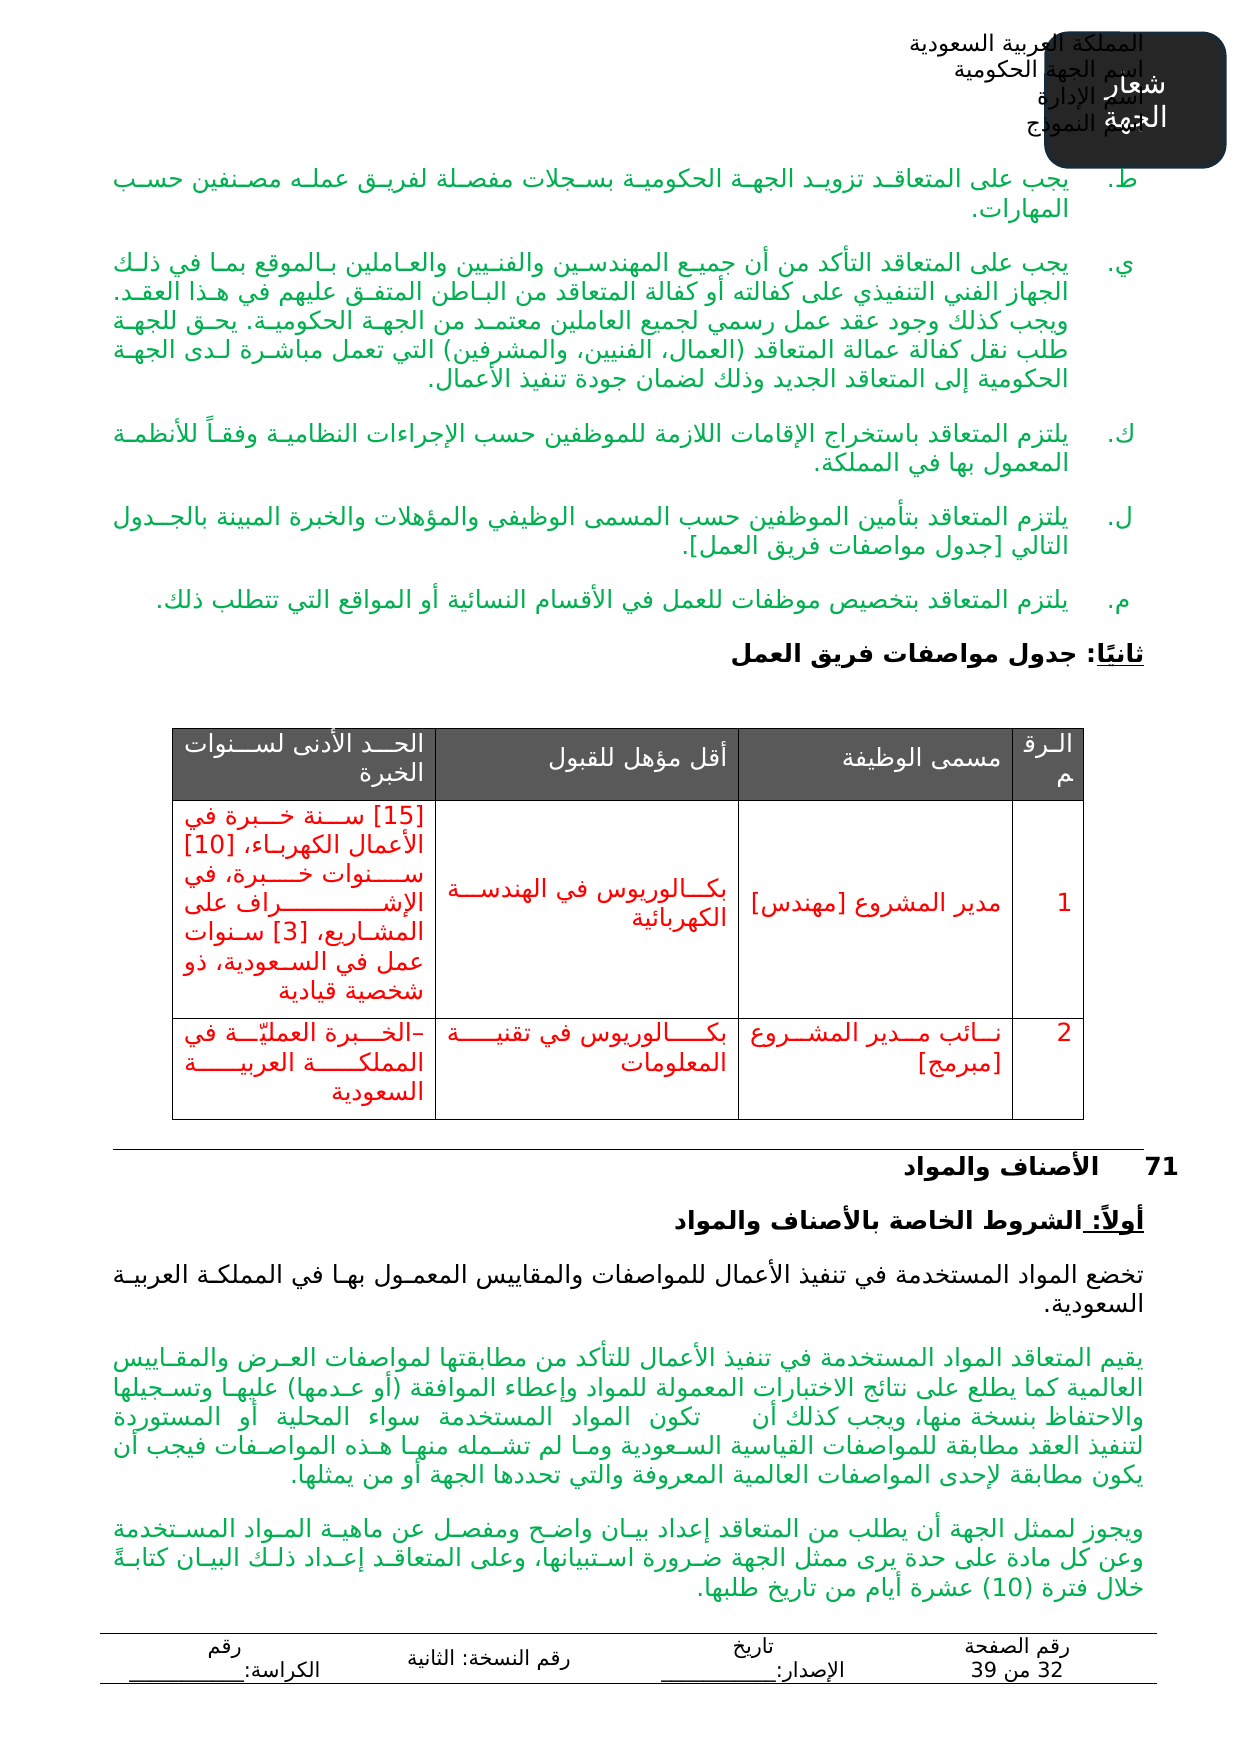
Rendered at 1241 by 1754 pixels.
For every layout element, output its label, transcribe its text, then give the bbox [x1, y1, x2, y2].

list يلتزم المتعاقد بتخصيص موظفات للعمل في الأقسام النسائية أو المواقع التي تتطلب ذلك. [112, 586, 1107, 615]
table_header الرقم [1013, 729, 1083, 800]
list يلتزم المتعاقد باستخراج الإقامات اللازمة للموظفين حسب الإجراءات النظامية وفقاً للأنظمة المعمول بها في المملكة. [112, 419, 1107, 477]
table_header الحد الأدنى لسنوات الخبرة [173, 729, 435, 800]
text أولاً: الشروط الخاصة بالأصناف والمواد [112, 1206, 1144, 1235]
table_cell –الخبرة العمليّة في المملكة العربية السعودية [173, 1019, 435, 1118]
text ثانيًا: جدول مواصفات فريق العمل [112, 640, 1144, 669]
table_cell بكالوريوس في تقنية المعلومات [436, 1019, 738, 1118]
text يقيم المتعاقد المواد المستخدمة في تنفيذ الأعمال للتأكد من مطابقتها لمواصفات العرض والمقاييس العالمية كما يطلع على نتائج الاختبارات المعمولة للمواد وإعطاء الموافقة (أو عدمها) عليها وتسجيلها والاحتفاظ بنسخة منها، ويجب كذلك أن تكون المواد المستخدمة سواء المحلية أو المستوردة لتنفيذ العقد مطابقة للمواصفات القياسية السعودية وما لم تشمله منها هذه المواصفات فيجب أن يكون مطابقة لإحدى المواصفات العالمية المعروفة والتي تحددها الجهة أو من يمثلها. [112, 1343, 1144, 1489]
table_cell 1 [1013, 801, 1083, 1017]
text تخضع المواد المستخدمة في تنفيذ الأعمال للمواصفات والمقاييس المعمول بها في المملكة العربية السعودية. [112, 1260, 1144, 1318]
table_cell بكالوريوس في الهندسة الكهربائية [436, 801, 738, 1017]
list يجب على المتعاقد تزويد الجهة الحكومية بسجلات مفصلة لفريق عمله مصنفين حسب المهارات. [112, 165, 1107, 223]
table_cell [15] سنة خبرة في الأعمال الكهرباء، [10] سنوات خبرة، في الإشراف على المشاريع، [3] سنوات عمل في السعودية، ذو شخصية قيادية [173, 801, 435, 1017]
list يلتزم المتعاقد بتأمين الموظفين حسب المسمى الوظيفي والمؤهلات والخبرة المبينة بالجدول التالي [جدول مواصفات فريق العمل]. [112, 502, 1107, 561]
list يجب على المتعاقد التأكد من أن جميع المهندسين والفنيين والعاملين بالموقع بما في ذلك الجهاز الفني التنفيذي على كفالته أو كفالة المتعاقد من الباطن المتفق عليهم في هذا العقد. ويجب كذلك وجود عقد عمل رسمي لجميع العاملين معتمد من الجهة الحكومية. يحق للجهة طلب نقل كفالة عمالة المتعاقد (العمال، الفنيين، والمشرفين) التي تعمل مباشرة لدى الجهة الحكومية إلى المتعاقد الجديد وذلك لضمان جودة تنفيذ الأعمال. [112, 248, 1107, 394]
text ويجوز لممثل الجهة أن يطلب من المتعاقد إعداد بيان واضح ومفصل عن ماهية المواد المستخدمة وعن كل مادة على حدة يرى ممثل الجهة ضرورة استبيانها، وعلى المتعاقد إعداد ذلك البيان كتابةً خلال فترة (10) عشرة أيام من تاريخ طلبها. [112, 1514, 1144, 1602]
table_cell 2 [1013, 1019, 1083, 1118]
subtitle الأصناف والمواد [112, 1150, 1144, 1181]
table_header أقل مؤهل للقبول [436, 729, 738, 800]
table_cell مدير المشروع [مهندس] [739, 801, 1012, 1017]
table_header مسمى الوظيفة [739, 729, 1012, 800]
table_cell نائب مدير المشروع [مبرمج] [739, 1019, 1012, 1118]
